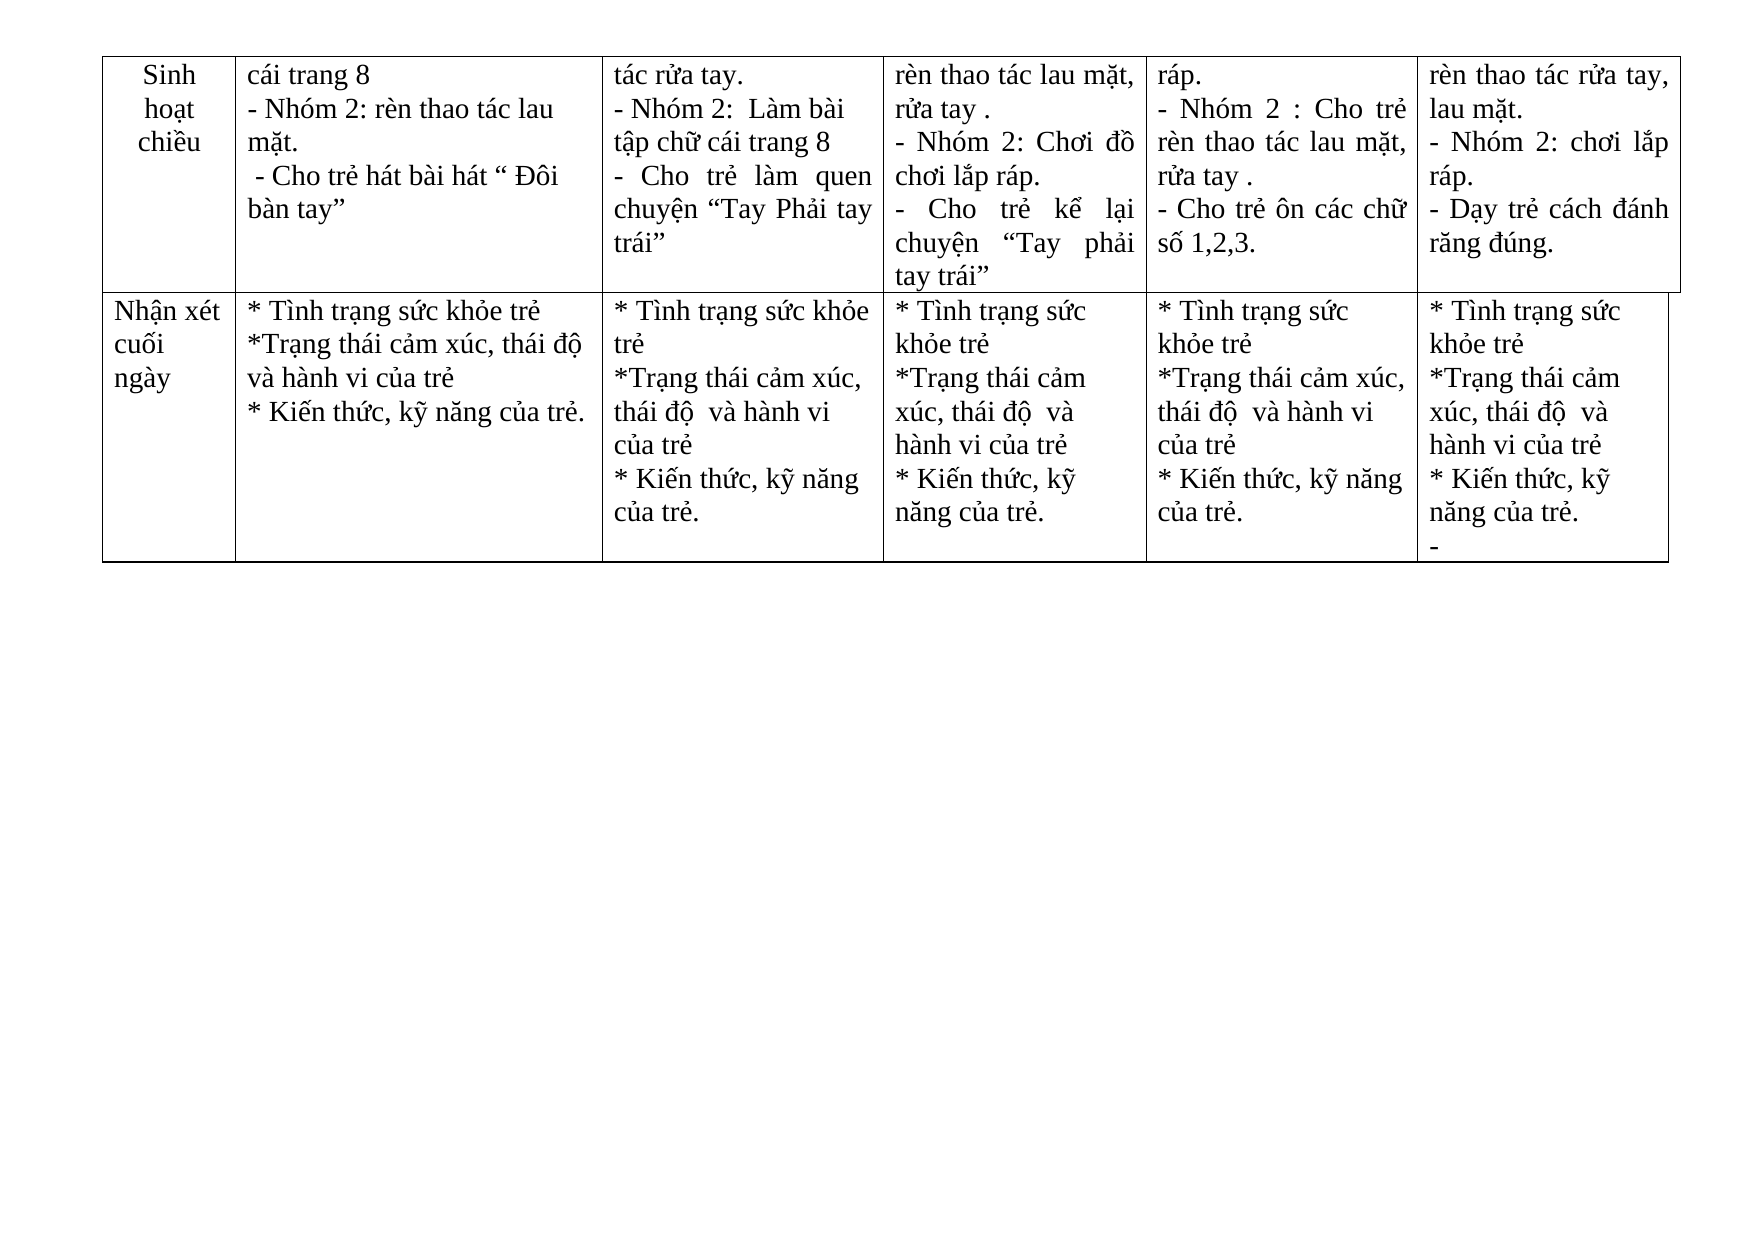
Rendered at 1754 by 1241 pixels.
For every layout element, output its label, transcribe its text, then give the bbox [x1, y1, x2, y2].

table_cell * Tình trạng sức khỏe trẻ *Trạng thái cảm xúc, thái độ và hành vi của trẻ * Kiến thức, kỹ năng của trẻ. [603, 293, 883, 561]
table_cell * Tình trạng sức khỏe trẻ *Trạng thái cảm xúc, thái độ và hành vi của trẻ * Kiến thức, kỹ năng của trẻ. [1147, 293, 1417, 561]
table_cell * Tình trạng sức khỏe trẻ *Trạng thái cảm xúc, thái độ và hành vi của trẻ * Kiến thức, kỹ năng của trẻ. [236, 293, 602, 561]
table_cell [603, 57, 883, 292]
table_cell * Tình trạng sức khỏe trẻ *Trạng thái cảm xúc, thái độ và hành vi của trẻ * Kiến thức, kỹ năng của trẻ. [884, 293, 1146, 561]
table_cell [1418, 57, 1680, 292]
table_cell Nhận xét cuối ngày [103, 293, 235, 561]
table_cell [884, 57, 1146, 292]
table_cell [1147, 57, 1417, 292]
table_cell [236, 57, 602, 292]
table_cell * Tình trạng sức khỏe trẻ *Trạng thái cảm xúc, thái độ và hành vi của trẻ * Kiến thức, kỹ năng của trẻ. - [1418, 293, 1668, 561]
table_cell Sinh hoạt chiều [103, 57, 235, 292]
